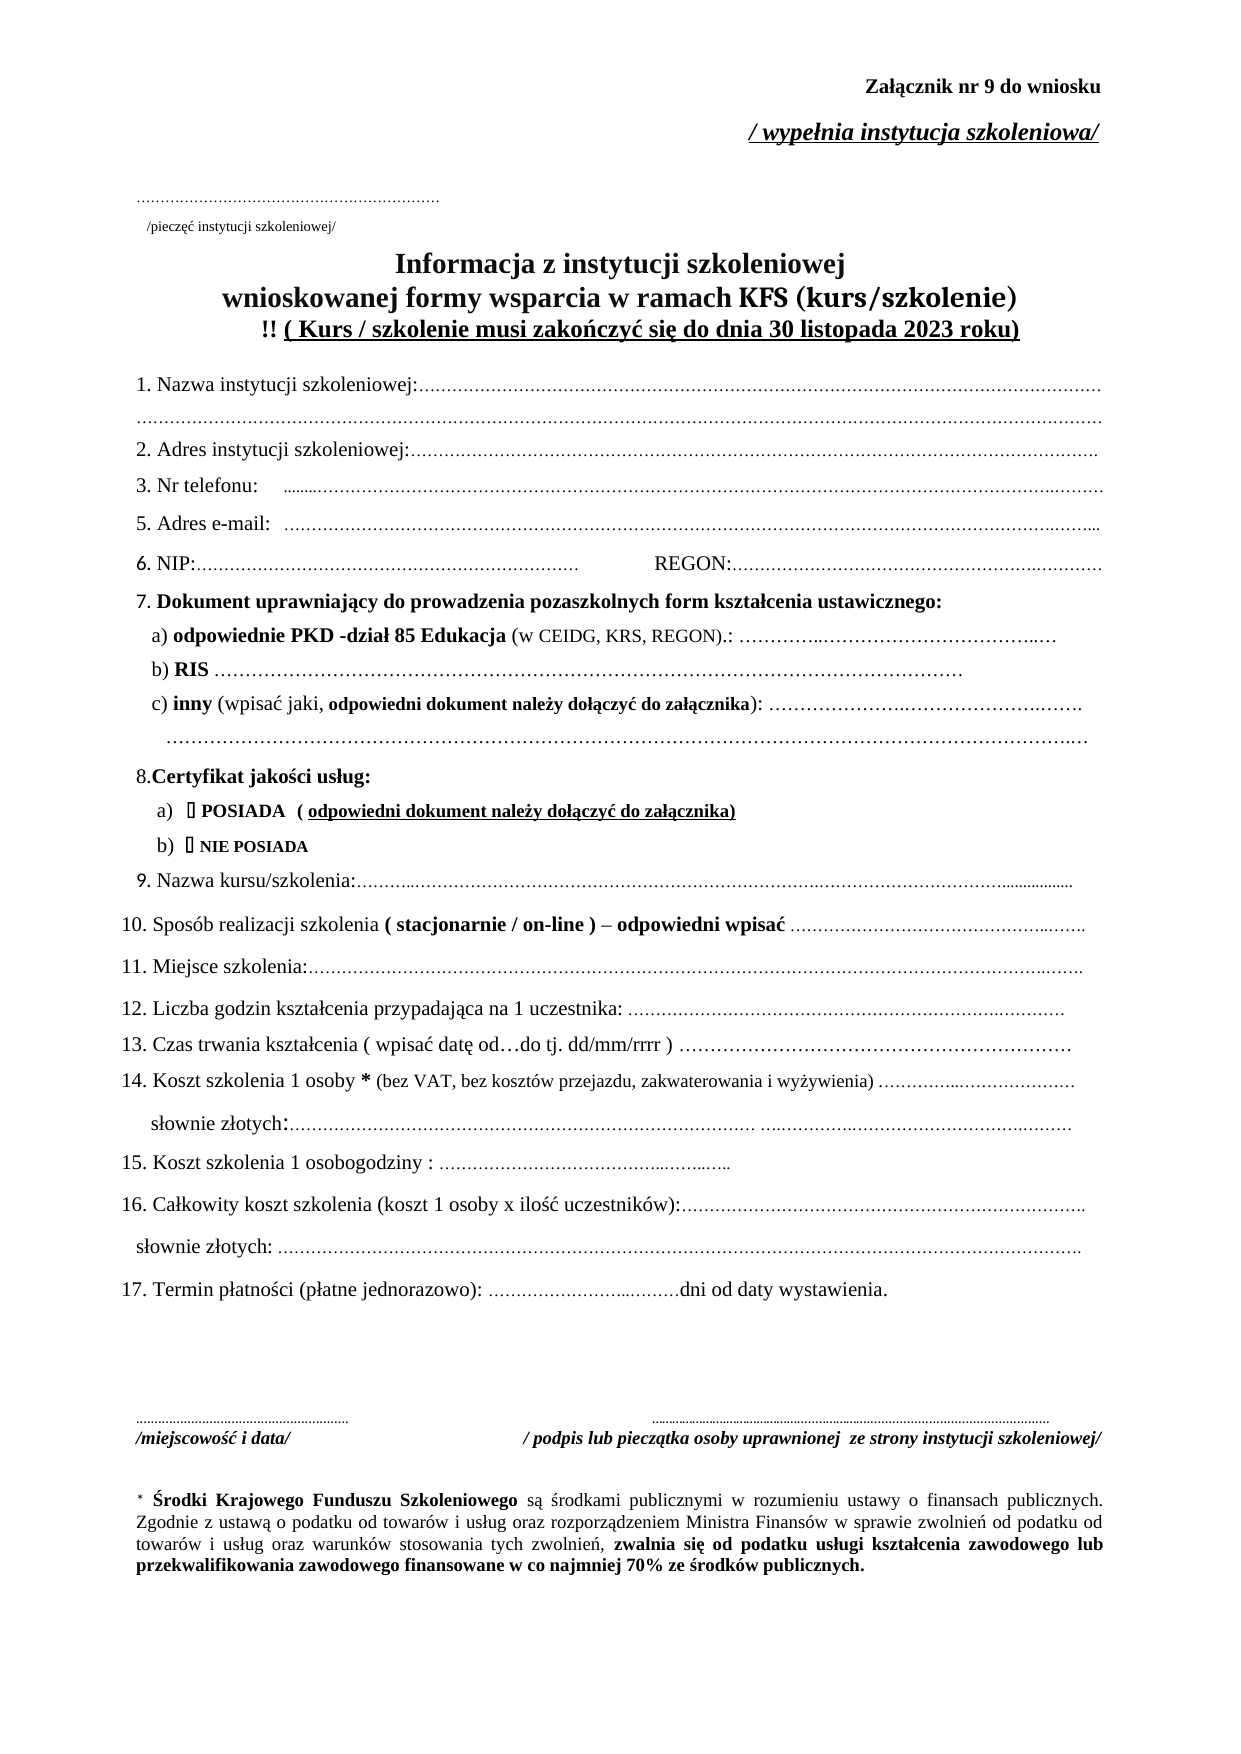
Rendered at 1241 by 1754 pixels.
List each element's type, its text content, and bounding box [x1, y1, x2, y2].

text 15. Koszt szkolenia 1 osobogodziny : …………………………………..……..….. [121, 1150, 1104, 1174]
text 9. Nazwa kursu/szkolenia:………..……………………………………………………………….……………………………................. [136, 867, 1104, 893]
text słownie złotych: ………………………………………………………………………………………………………………………………. [136, 1234, 1104, 1258]
text /pieczęć instytucji szkoleniowej/ [136, 218, 1104, 246]
text 3. Nr telefonu: ........…………………………………………………………………………………………………………………….……… [136, 473, 1104, 497]
text ………………………………………………………………………………………………………………………………………………………… [136, 408, 1104, 427]
text !! ( Kurs / szkolenie musi zakończyć się do dnia 30 listopada 2023 roku) [136, 314, 1104, 343]
text 8.Certyfikat jakości usług: [136, 764, 1104, 788]
text Załącznik nr 9 do wniosku [136, 74, 1104, 98]
text 16. Całkowity koszt szkolenia (koszt 1 osoby x ilość uczestników):………………………………………………………………. [121, 1192, 1104, 1216]
text 11. Miejsce szkolenia:…………………………………………………………………………………………………………………….……. [121, 954, 1104, 978]
text ……………………………………………………… [136, 189, 1104, 218]
subtitle wnioskowanej formy wsparcia w ramach KFS (kurs/szkolenie) [136, 280, 1104, 314]
text 17. Termin płatności (płatne jednorazowo): ……………………..………dni od daty wystawienia. [121, 1277, 1104, 1301]
text 1. Nazwa instytucji szkoleniowej:…………………………………………………………………………………………………………… [136, 372, 1104, 396]
text 12. Liczba godzin kształcenia przypadająca na 1 uczestnika: ………………………………………………………….………… [121, 996, 1104, 1020]
text 5. Adres e-mail: ………………………………………………………………………………………………………………………….……... [136, 511, 1104, 535]
text 10. Sposób realizacji szkolenia ( stacjonarnie / on-line ) – odpowiedni wpisać ………………………………………..……. [121, 912, 1104, 936]
text / wypełnia instytucja szkoleniowa/ [136, 117, 1104, 146]
text 2. Adres instytucji szkoleniowej:……………………………………………………………………………………………………………. [136, 437, 1104, 461]
text c) inny (wpisać jaki, odpowiedni dokument należy dołączyć do załącznika): ………………….………………….……. ……………………………………………………………………………………………………………………………….… [136, 691, 1104, 747]
text * Środki Krajowego Funduszu Szkoleniowego są środkami publicznymi w rozumieniu ustawy o finansach publicznych. Zgodnie z ustawą o podatku od towarów i usług oraz rozporządzeniem Ministra Finansów w sprawie zwolnień od podatku od towarów i usług oraz warunków stosowania tych zwolnień, zwalnia się od podatku usługi kształcenia zawodowego lub przekwalifikowania zawodowego finansowane w co najmniej 70% ze środków publicznych. [136, 1489, 1104, 1576]
text b) NIE POSIADA [136, 833, 1104, 857]
text a) POSIADA ( odpowiedni dokument należy dołączyć do załącznika) [136, 798, 1104, 823]
text 14. Koszt szkolenia 1 osoby * (bez VAT, bez kosztów przejazdu, zakwaterowania i wyżywienia) .…………..………………… słownie złotych:………………………………………………………………………… ….………….………………………….……… [121, 1068, 1104, 1135]
text .......................................................... ………………….…………………........………….................................................. [136, 1409, 1104, 1427]
text /miejscowość i data/ / podpis lub pieczątka osoby uprawnionej ze strony instytucji szkoleniowej/ [136, 1427, 1104, 1449]
text a) odpowiednie PKD -dział 85 Edukacja (w CEIDG, KRS, REGON).: …………..……………………………..… [136, 623, 1104, 647]
text 13. Czas trwania kształcenia ( wpisać datę od…do tj. dd/mm/rrrr ) ……………………………………………………… [121, 1032, 1104, 1056]
text 6. NIP:…………………………………………………………… REGON:……………………………………………….………… [136, 550, 1104, 575]
text 7. Dokument uprawniający do prowadzenia pozaszkolnych form kształcenia ustawicznego: [136, 588, 1104, 613]
subtitle Informacja z instytucji szkoleniowej [136, 246, 1104, 280]
text b) RIS ………………………………………………………………………………………………………… [136, 657, 1104, 681]
